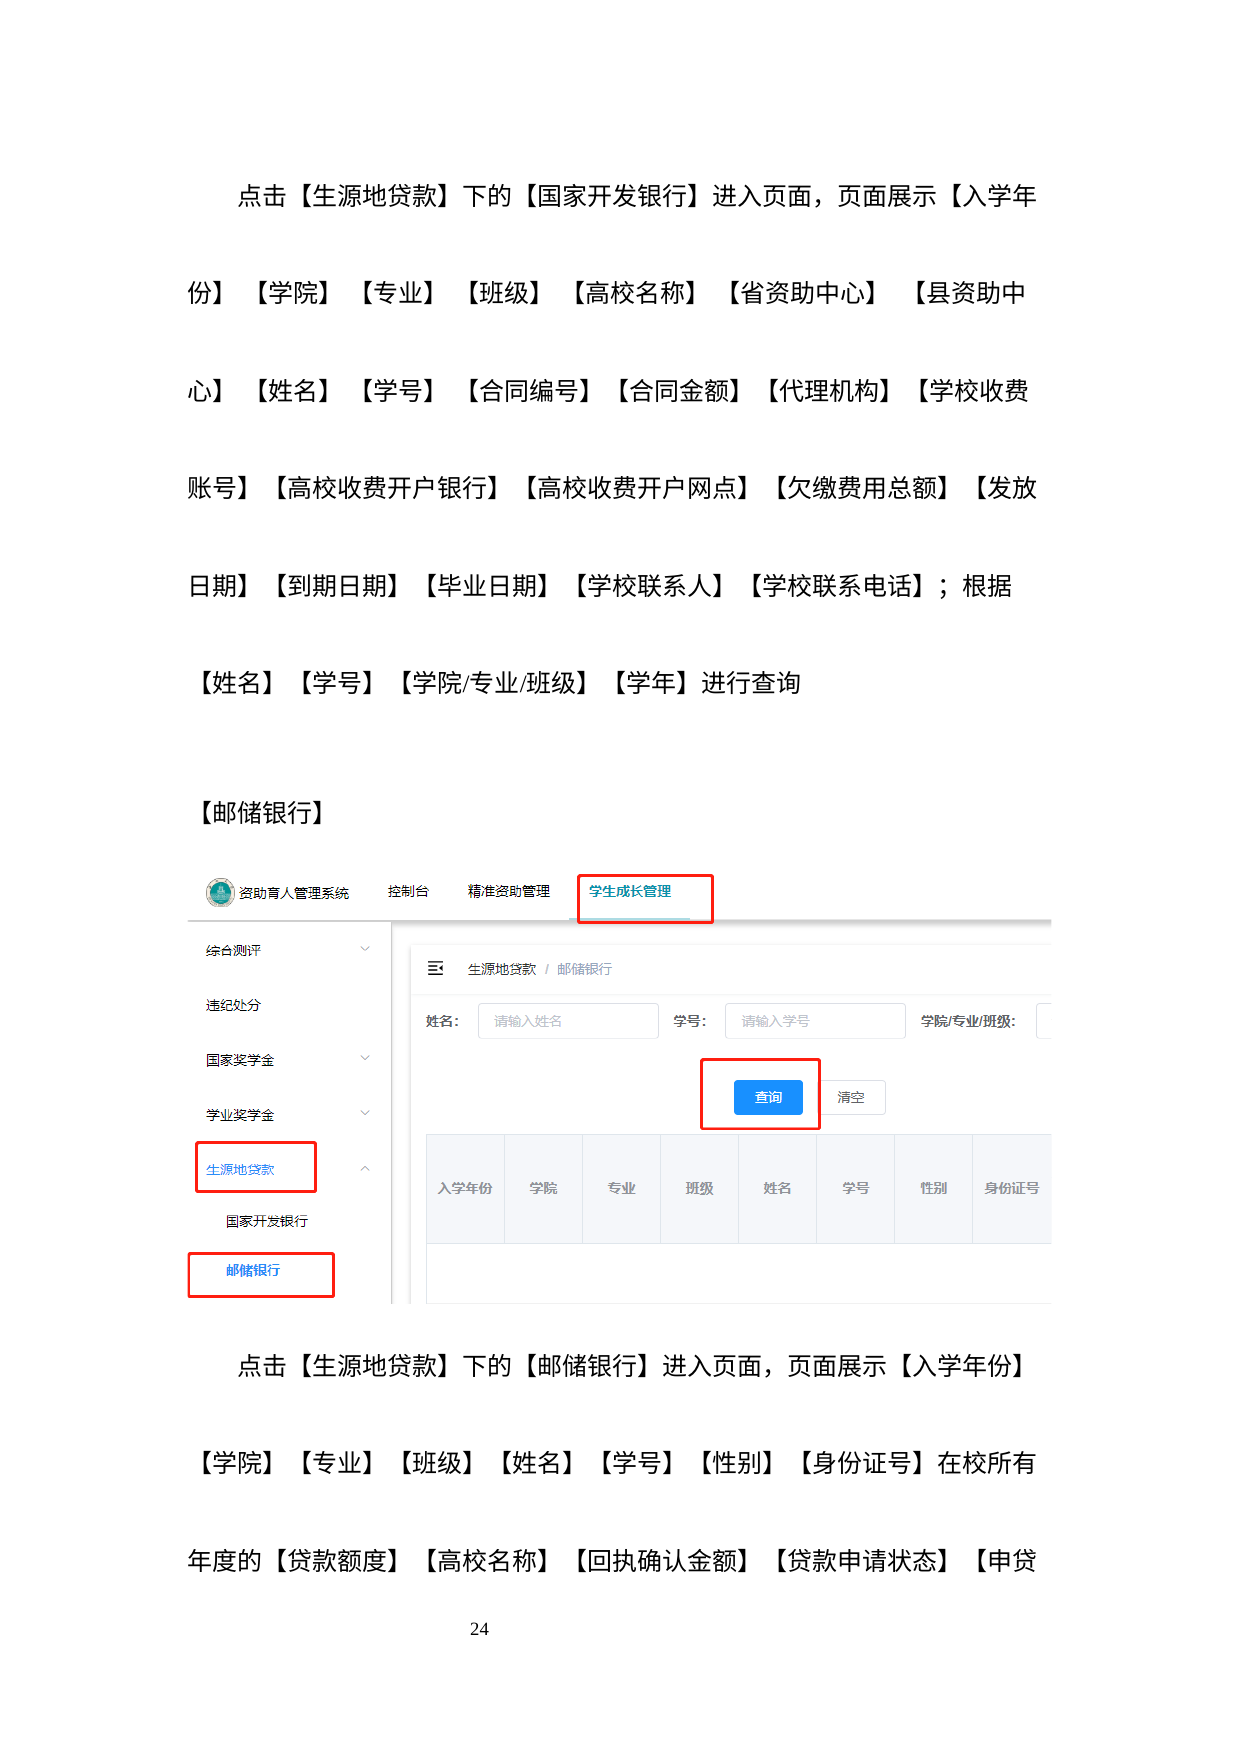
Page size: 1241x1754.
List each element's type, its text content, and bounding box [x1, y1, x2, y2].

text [187, 1332, 1053, 1592]
subtitle 【邮储银行】 [187, 779, 1053, 844]
picture [187, 862, 1052, 1304]
text 点击【生源地贷款】下的【国家开发银行】进入页面，页面展示【入学年份】 【学院】 【专业】 【班级】 【高校名称】 【省资助中心】 【县资助中 心】 【姓名】 【学号】 【合同编号】【合同金额】【代理机构】【学校收费账号】【高校收费开户银行】【高校收费开户网点】【欠缴费用总额】【发放日期】【到期日期】【毕业日期】【学校联系人】【学校联系电话】；根据【姓名】【学号】【学院/专业/班级】【学年】进行查询 [187, 162, 1053, 714]
